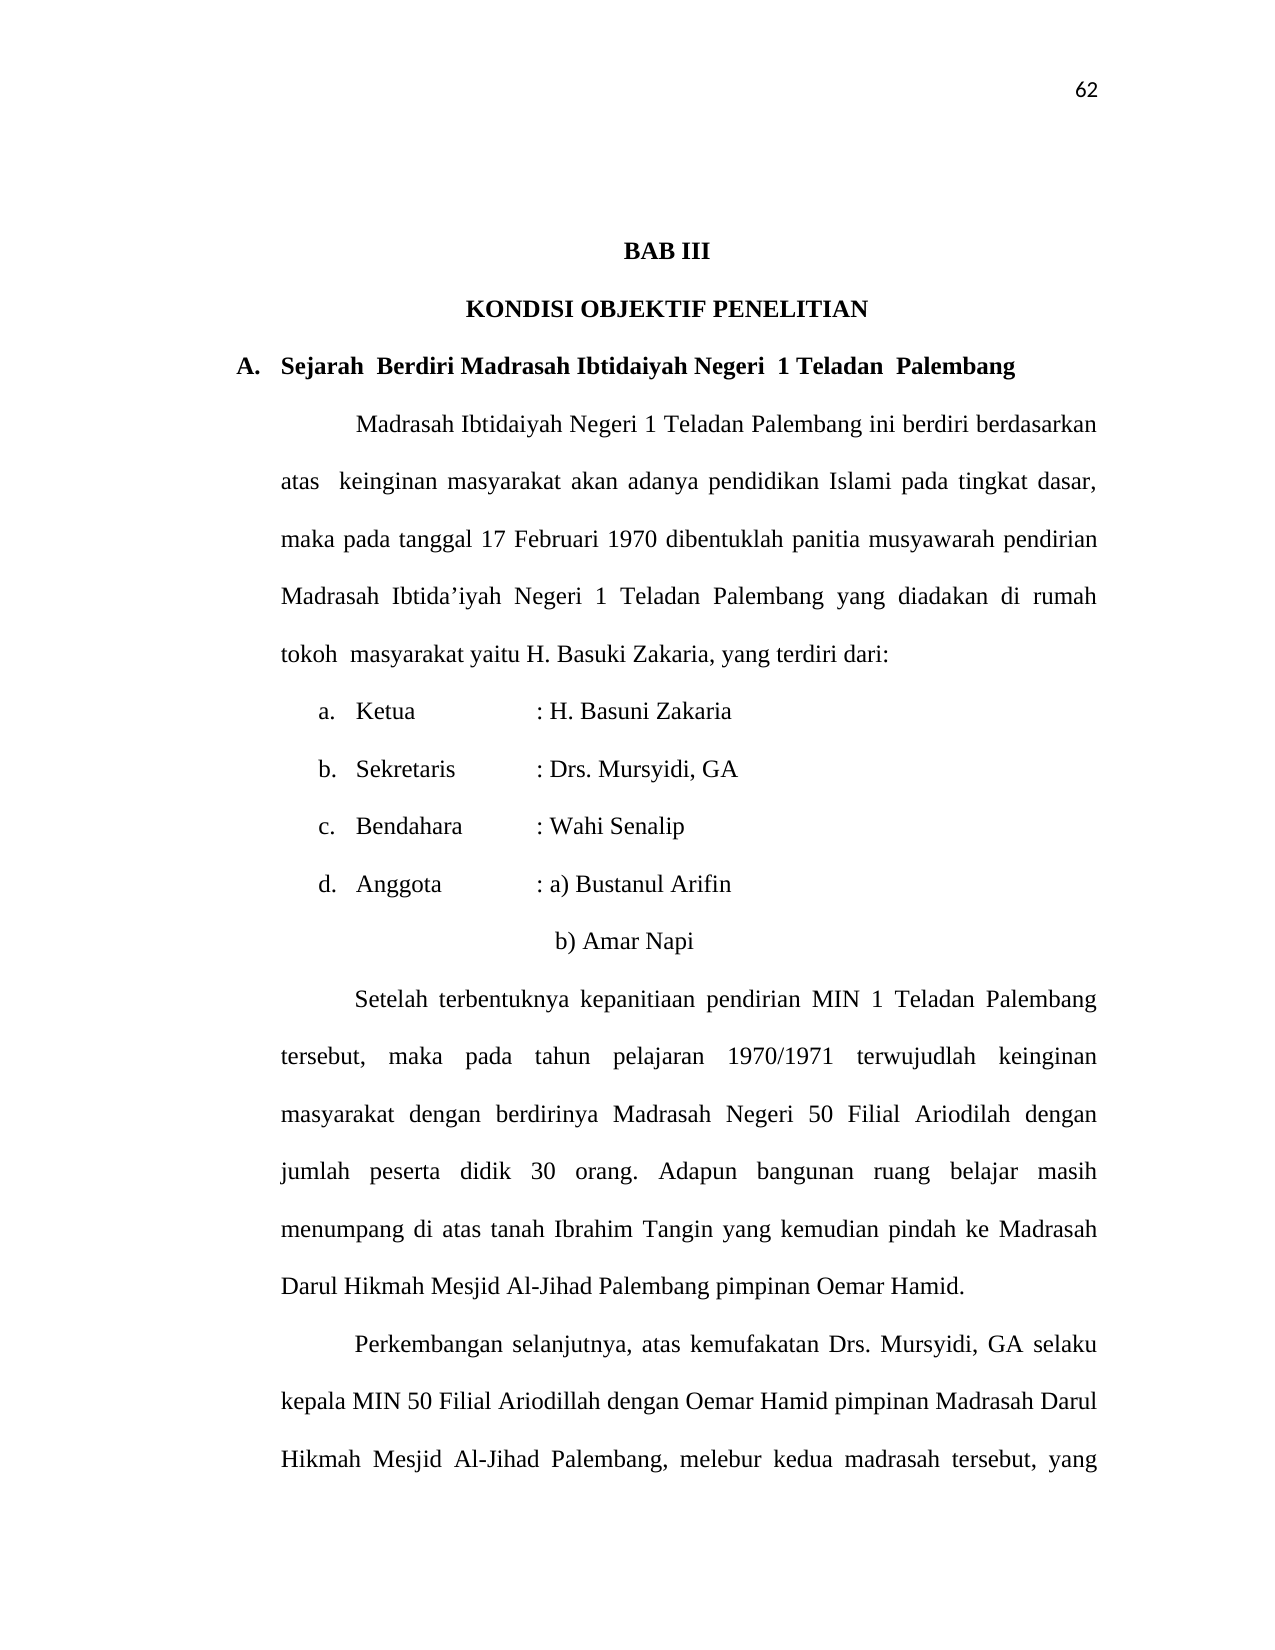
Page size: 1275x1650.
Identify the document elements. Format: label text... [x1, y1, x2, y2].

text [281, 1329, 1098, 1472]
list b) Amar Napi [536, 926, 1098, 955]
text BAB III KONDISI OBJEKTIF PENELITIAN [236, 236, 1098, 322]
list Ketua : H. Basuni Zakaria [318, 696, 1098, 725]
text Madrasah Ibtidaiyah Negeri 1 Teladan Palembang ini berdiri berdasarkan atas keinginan masyarakat akan adanya pendidikan Islami pada tingkat dasar, maka pada tanggal 17 Februari 1970 dibentuklah panitia musyawarah pendirian Madrasah Ibtida’iyah Negeri 1 Teladan Palembang yang diadakan di rumah tokoh masyarakat yaitu H. Basuki Zakaria, yang terdiri dari: [281, 409, 1098, 667]
text Setelah terbentuknya kepanitiaan pendirian MIN 1 Teladan Palembang tersebut, maka pada tahun pelajaran 1970/1971 terwujudlah keinginan masyarakat dengan berdirinya Madrasah Negeri 50 Filial Ariodilah dengan jumlah peserta didik 30 orang. Adapun bangunan ruang belajar masih menumpang di atas tanah Ibrahim Tangin yang kemudian pindah ke Madrasah Darul Hikmah Mesjid Al-Jihad Palembang pimpinan Oemar Hamid. [281, 984, 1098, 1300]
list Anggota : a) Bustanul Arifin [318, 869, 1098, 897]
list Sekretaris : Drs. Mursyidi, GA [318, 754, 1098, 782]
list Sejarah Berdiri Madrasah Ibtidaiyah Negeri 1 Teladan Palembang [236, 351, 1098, 380]
list Bendahara : Wahi Senalip [318, 811, 1098, 840]
